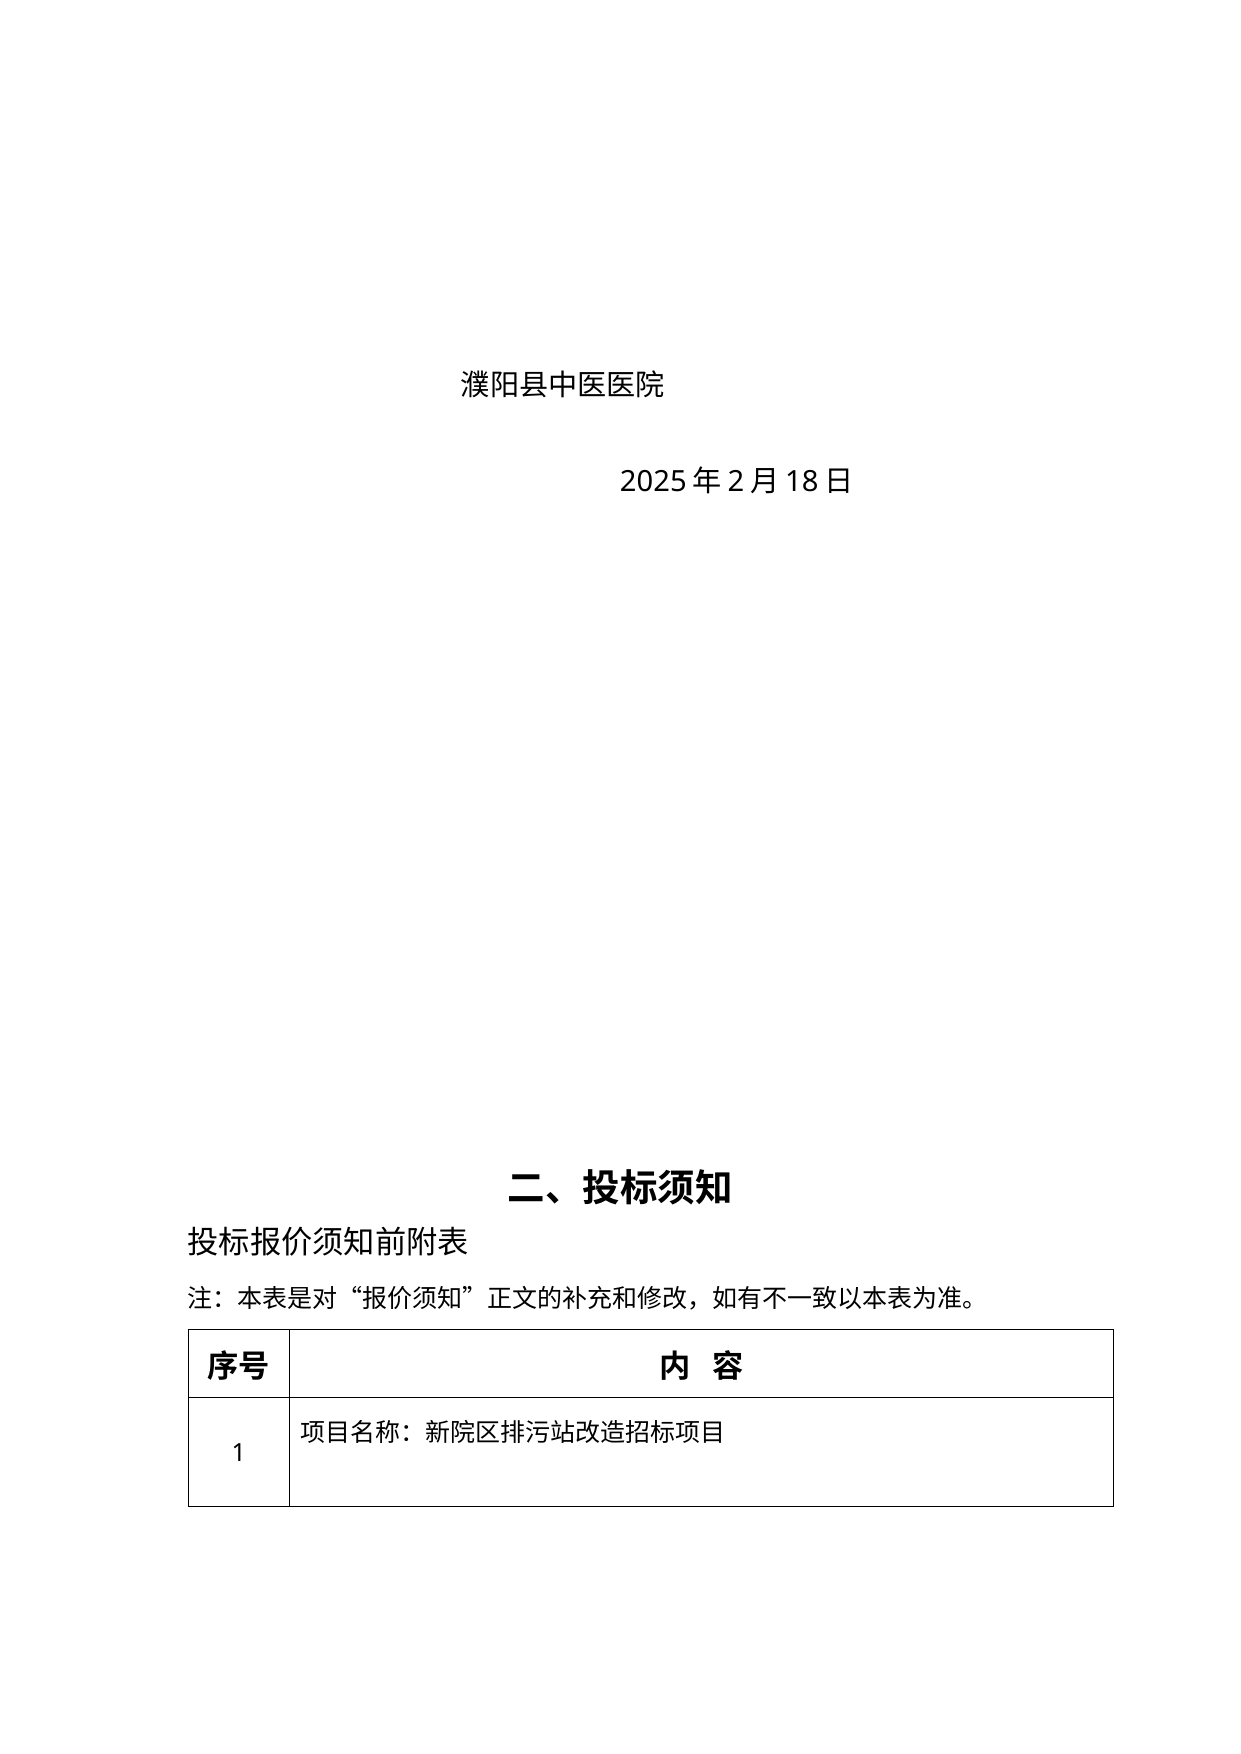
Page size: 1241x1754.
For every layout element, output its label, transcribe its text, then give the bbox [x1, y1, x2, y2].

table_cell 项目名称：新院区排污站改造招标项目 项目编号：PXZYJZ2025-02 [290, 1398, 1113, 1506]
table_header 序号 [189, 1330, 289, 1397]
text 注：本表是对“报价须知”正文的补充和修改，如有不一致以本表为准。 [187, 1264, 1053, 1329]
text 二、投标须知 [187, 1160, 1053, 1212]
text 投标报价须知前附表 [187, 1212, 1053, 1264]
text 濮阳县中医医院 [187, 350, 1053, 415]
table_cell 1 [189, 1398, 289, 1506]
text 2025年2月18日 [187, 444, 1053, 503]
table_header 内 容 [290, 1330, 1113, 1397]
